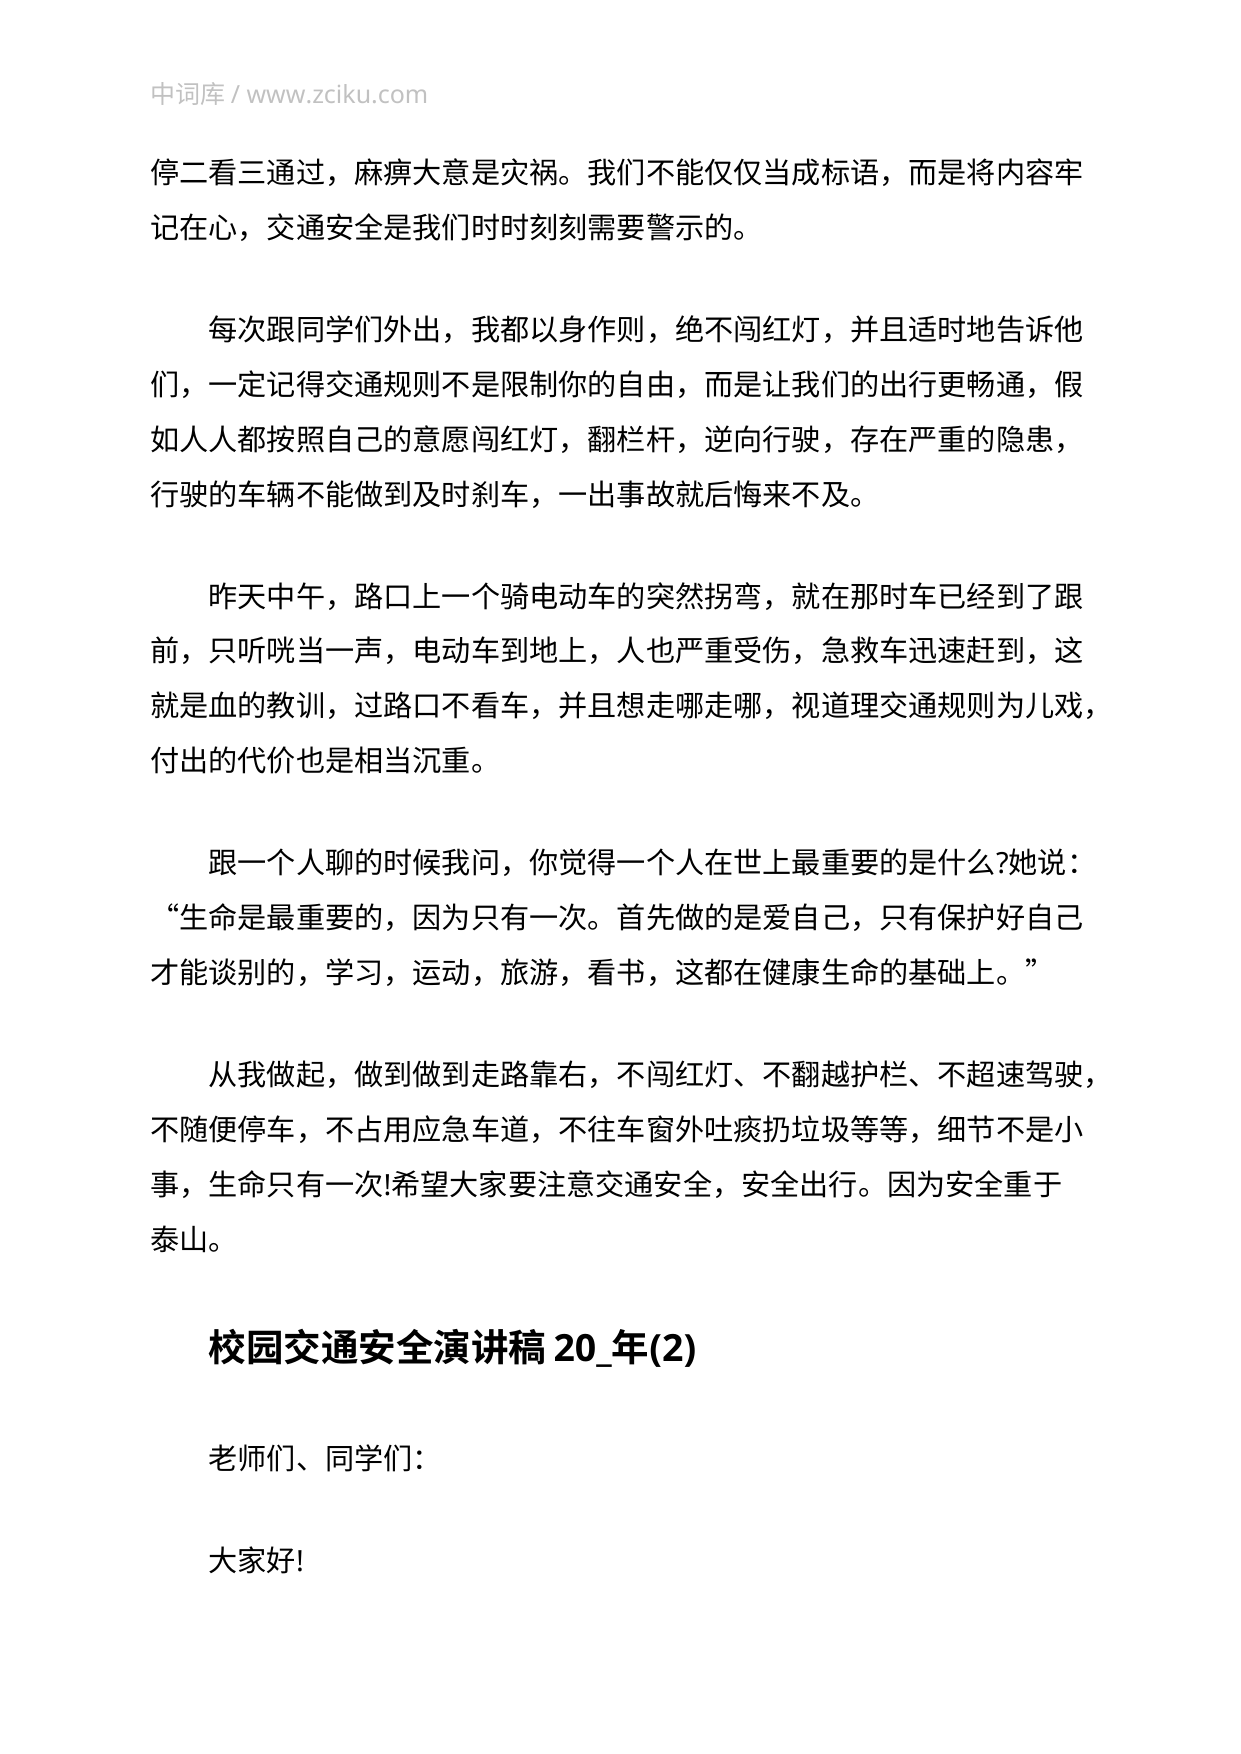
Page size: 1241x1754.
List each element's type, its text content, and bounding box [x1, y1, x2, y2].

text 跟一个人聊的时候我问，你觉得一个人在世上最重要的是什么?她说：“生命是最重要的，因为只有一次。首先做的是爱自己，只有保护好自己才能谈别的，学习，运动，旅游，看书，这都在健康生命的基础上。” [150, 839, 1090, 992]
text 校园交通安全演讲稿20_年(2) [150, 1318, 1090, 1372]
text 从我做起，做到做到走路靠右，不闯红灯、不翻越护栏、不超速驾驶，不随便停车，不占用应急车道，不往车窗外吐痰扔垃圾等等，细节不是小事，生命只有一次!希望大家要注意交通安全，安全出行。因为安全重于泰山。 [150, 1051, 1090, 1258]
text 昨天中午，路口上一个骑电动车的突然拐弯，就在那时车已经到了跟前，只听咣当一声，电动车到地上，人也严重受伤，急救车迅速赶到，这就是血的教训，过路口不看车，并且想走哪走哪，视道理交通规则为儿戏，付出的代价也是相当沉重。 [150, 573, 1090, 780]
text 老师们、同学们： [150, 1435, 1090, 1478]
text 每次跟同学们外出，我都以身作则，绝不闯红灯，并且适时地告诉他们，一定记得交通规则不是限制你的自由，而是让我们的出行更畅通，假如人人都按照自己的意愿闯红灯，翻栏杆，逆向行驶，存在严重的隐患，行驶的车辆不能做到及时刹车，一出事故就后悔来不及。 [150, 307, 1090, 514]
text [150, 150, 1090, 247]
text 大家好! [150, 1537, 1090, 1579]
